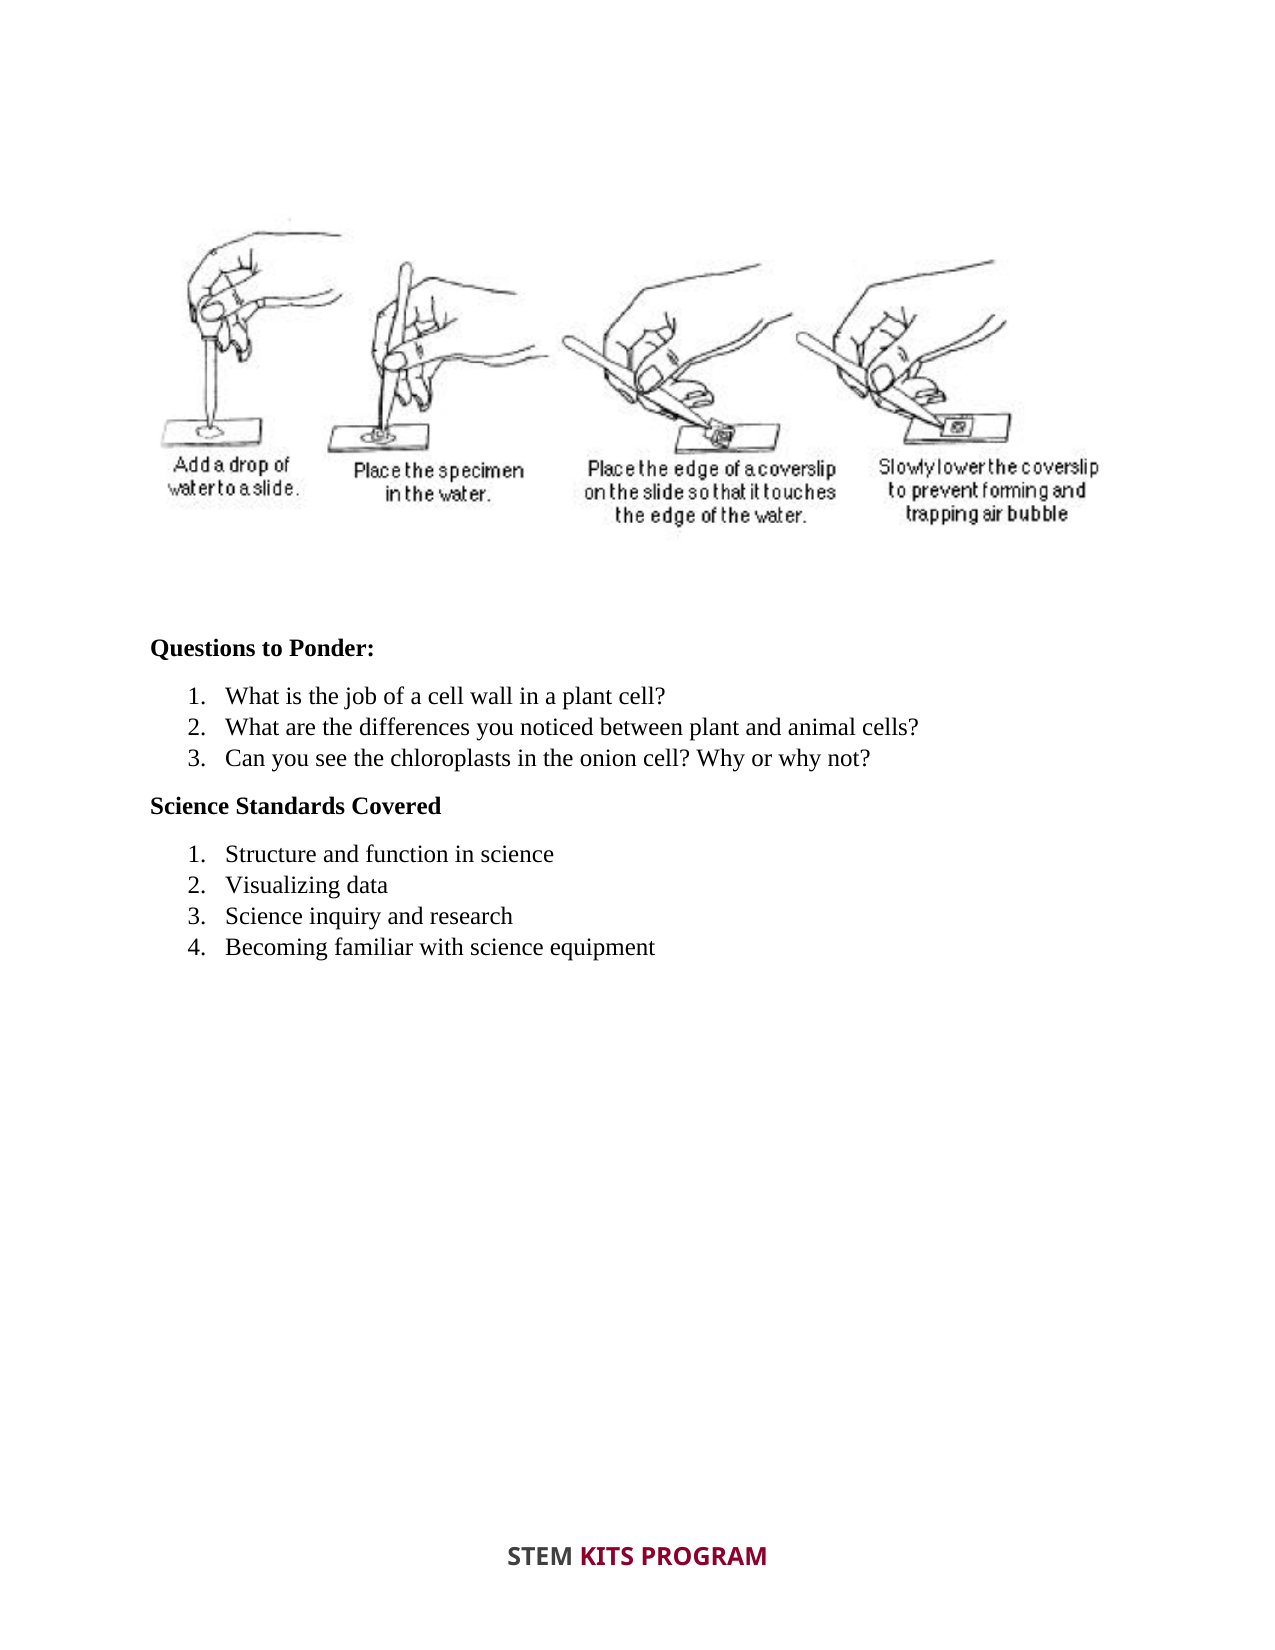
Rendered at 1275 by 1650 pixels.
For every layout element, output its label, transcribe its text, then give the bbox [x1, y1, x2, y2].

list What is the job of a cell wall in a plant cell? [187, 681, 1125, 710]
list What are the differences you noticed between plant and animal cells? [187, 712, 1125, 741]
picture [178, 225, 1098, 540]
list Becoming familiar with science equipment [187, 932, 1125, 961]
list Science inquiry and research [187, 901, 1125, 929]
list Can you see the chloroplasts in the onion cell? Why or why not? [187, 743, 1125, 772]
list Visualizing data [187, 870, 1125, 898]
text Questions to Ponder: [150, 633, 1125, 662]
list Structure and function in science [187, 839, 1125, 867]
text Science Standards Covered [150, 791, 1125, 820]
